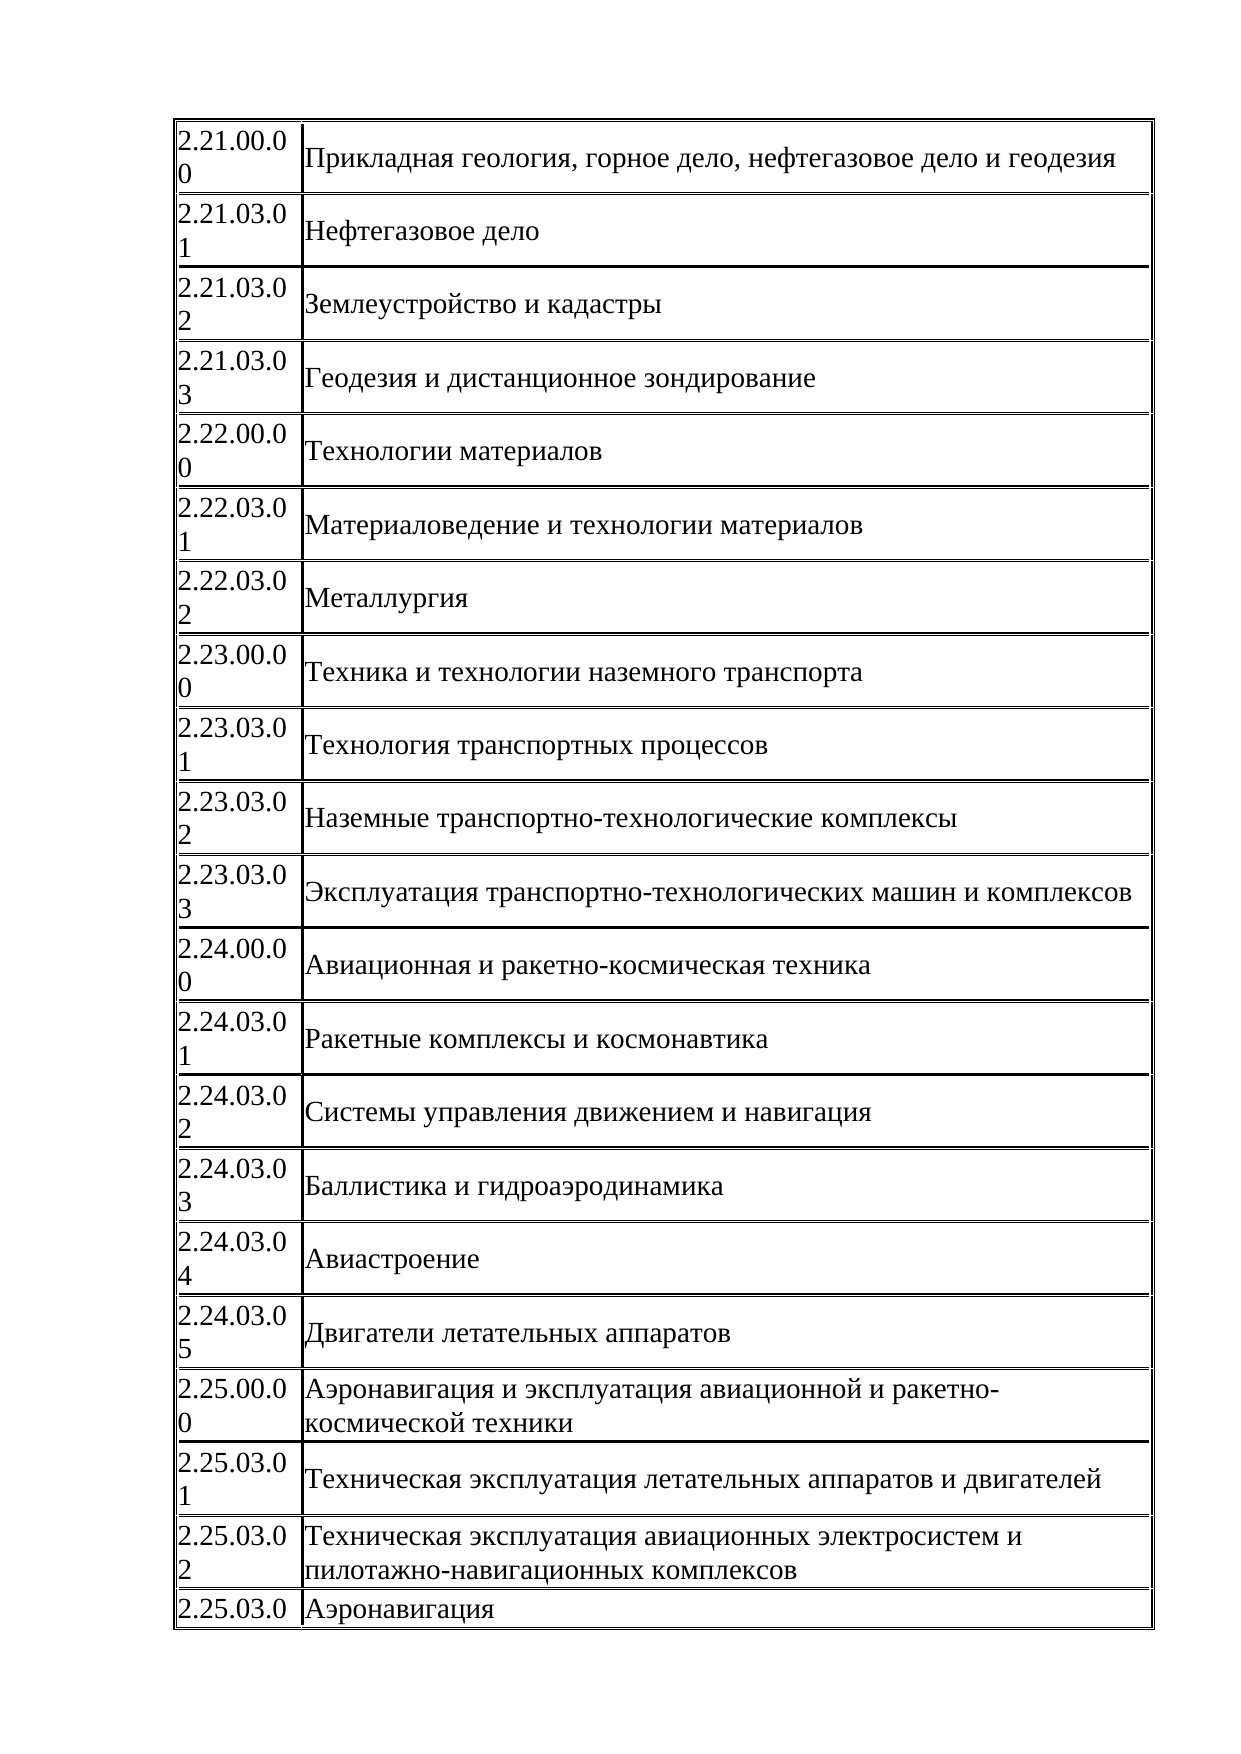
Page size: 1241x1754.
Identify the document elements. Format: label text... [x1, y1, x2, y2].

table_cell 2.23.03.02 [177, 779, 301, 852]
table_cell Техника и технологии наземного транспорта [304, 632, 1152, 706]
table_cell Эксплуатация транспортно-технологических машин и комплексов [304, 853, 1152, 926]
table_cell 2.24.03.02 [175, 1073, 301, 1146]
table_cell 2.21.03.03 [177, 339, 301, 412]
table_cell 2.21.03.01 [175, 192, 302, 265]
table_cell 2.22.03.01 [177, 485, 301, 559]
table_cell Материаловедение и технологии материалов [304, 485, 1152, 559]
table_cell 2.25.03.01 [177, 1440, 301, 1513]
table_cell Ракетные комплексы и космонавтика [304, 999, 1152, 1073]
table_cell Геодезия и дистанционное зондирование [304, 339, 1152, 412]
table_cell Нефтегазовое дело [302, 192, 1153, 265]
table_cell Прикладная геология, горное дело, нефтегазовое дело и геодезия [302, 122, 1151, 192]
table_cell Системы управления движением и навигация [304, 1073, 1153, 1146]
table_cell Двигатели летательных аппаратов [304, 1293, 1152, 1367]
table_cell 2.24.00.00 [177, 926, 301, 999]
table_cell 2.25.00.00 [175, 1367, 302, 1440]
table_cell Наземные транспортно-технологические комплексы [304, 779, 1152, 852]
table_cell Техническая эксплуатация авиационных электросистем и пилотажно-навигационных комплексов [304, 1514, 1152, 1587]
table_cell 2.24.03.03 [177, 1146, 301, 1220]
table_cell Технологии материалов [302, 412, 1153, 485]
table_cell 2.21.00.00 [177, 120, 302, 192]
table_cell Землеустройство и кадастры [304, 265, 1151, 338]
table_cell 2.22.00.00 [175, 412, 302, 485]
table_cell 2.24.03.05 [177, 1293, 301, 1367]
table_cell Аэронавигация и эксплуатация авиационной и ракетно-космической техники [302, 1367, 1153, 1440]
table_cell Авиационная и ракетно-космическая техника [304, 926, 1151, 999]
table_cell 2.25.03.02 [177, 1514, 301, 1587]
table_cell 2.25.03.03 [175, 1587, 302, 1627]
table_cell 2.24.03.04 [175, 1220, 302, 1293]
table_cell 2.22.03.02 [175, 559, 302, 632]
table_cell Техническая эксплуатация летательных аппаратов и двигателей [304, 1440, 1151, 1513]
table_cell Металлургия [302, 559, 1153, 632]
table_cell Технология транспортных процессов [302, 706, 1153, 779]
table_cell 2.23.03.01 [175, 706, 302, 779]
table_cell 2.23.03.03 [177, 853, 301, 926]
table_cell Баллистика и гидроаэродинамика [304, 1146, 1152, 1220]
table_cell 2.23.00.00 [177, 632, 301, 706]
table_cell Аэронавигация [302, 1587, 1153, 1627]
table_cell 2.24.03.01 [177, 999, 301, 1073]
table_cell Авиастроение [302, 1220, 1153, 1293]
table_cell 2.21.03.02 [177, 265, 301, 338]
